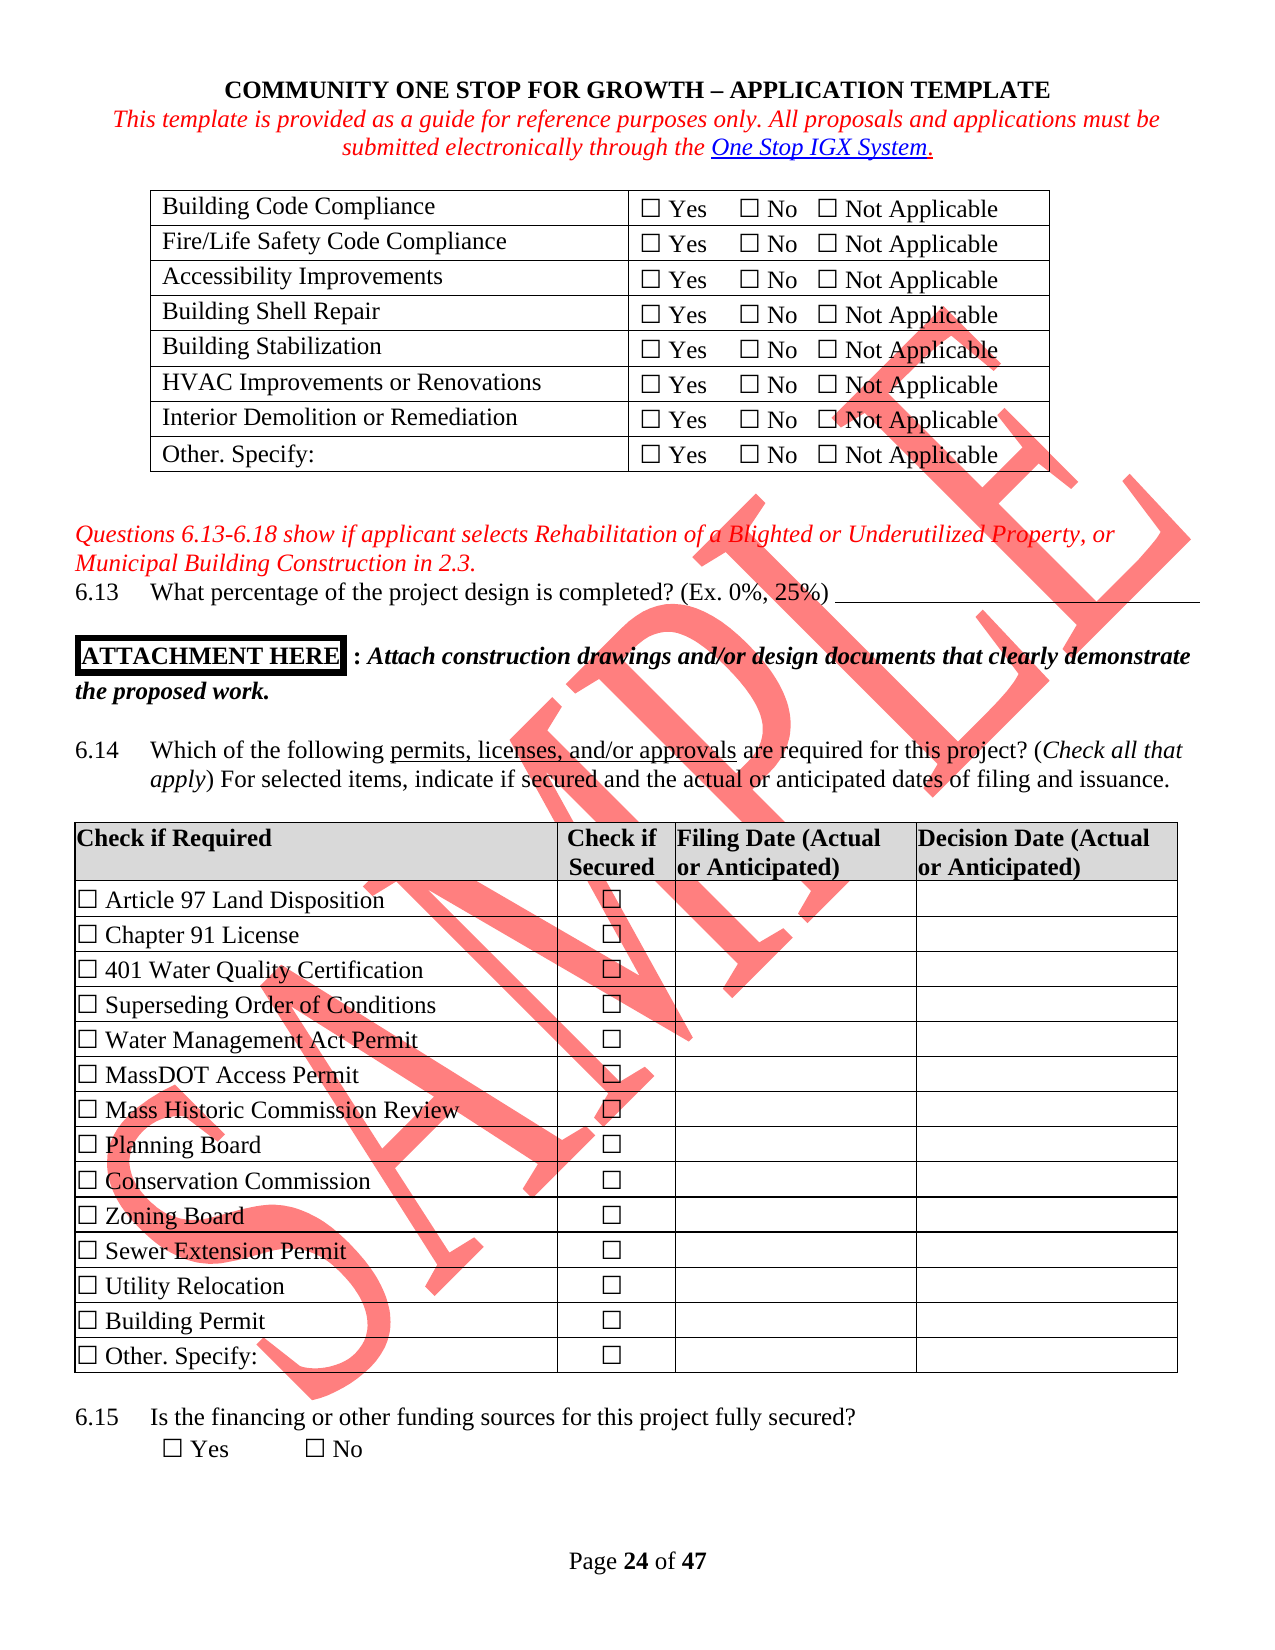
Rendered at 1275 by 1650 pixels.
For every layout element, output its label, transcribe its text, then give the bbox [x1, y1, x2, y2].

table_cell [676, 1092, 916, 1126]
table_cell [917, 1303, 1177, 1337]
table_cell Yes No Not Applicable [629, 402, 1049, 436]
table_cell Building Code Compliance [151, 191, 628, 225]
table_cell [917, 1233, 1177, 1267]
table_cell Planning Board [76, 1127, 557, 1161]
table_cell Zoning Board [76, 1198, 557, 1231]
table_cell [676, 1268, 916, 1302]
table_header Decision Date (Actual or Anticipated) [917, 823, 1177, 880]
table_cell [917, 1198, 1177, 1231]
table_cell Yes No Not Applicable [629, 331, 1049, 366]
list Is the financing or other funding sources for this project fully secured? [75, 1402, 1200, 1430]
table_cell [676, 917, 916, 951]
table_cell Conservation Commission [76, 1162, 557, 1196]
table_cell [917, 1338, 1177, 1372]
list Which of the following permits, licenses, and/or approvals are required for this project? (Check all that apply) For selected items, indicate if secured and the actual or anticipated dates of filing and issuance. [75, 736, 1200, 793]
table_header Check if Secured [558, 823, 675, 880]
table_cell [676, 1303, 916, 1337]
table_cell Other. Specify: [151, 437, 628, 471]
table_header Check if Required [76, 823, 557, 880]
table_cell Building Permit [76, 1303, 557, 1337]
table_cell HVAC Improvements or Renovations [151, 367, 628, 401]
table_cell [676, 1057, 916, 1091]
table_cell Accessibility Improvements [151, 261, 628, 295]
table_cell Yes No Not Applicable [629, 296, 1049, 330]
table_header No [293, 1430, 499, 1464]
table_cell Chapter 91 License [76, 917, 557, 951]
table_cell [676, 1233, 916, 1267]
text ATTACHMENT HERE : Attach construction drawings and/or design documents that clearly demonstrate the proposed work. [75, 634, 1200, 704]
table_cell Building Stabilization [151, 331, 628, 366]
table_cell [917, 987, 1177, 1021]
table_cell [917, 917, 1177, 951]
table_cell [676, 881, 916, 916]
table_cell [917, 1127, 1177, 1161]
table_header Filing Date (Actual or Anticipated) [676, 823, 916, 880]
table_cell [917, 1092, 1177, 1126]
table_cell [676, 1127, 916, 1161]
table_cell Mass Historic Commission Review [76, 1092, 557, 1126]
table_cell Other. Specify: [76, 1338, 557, 1372]
table_cell Interior Demolition or Remediation [151, 402, 628, 436]
table_cell Utility Relocation [76, 1268, 557, 1302]
table_cell [676, 1198, 916, 1231]
table_cell Sewer Extension Permit [76, 1233, 557, 1267]
table_cell [917, 952, 1177, 986]
table_cell Fire/Life Safety Code Compliance [151, 226, 628, 260]
table_header Yes [150, 1430, 292, 1464]
table_cell MassDOT Access Permit [76, 1057, 557, 1091]
table_cell Yes No Not Applicable [629, 437, 1049, 471]
table_cell Superseding Order of Conditions [76, 987, 557, 1021]
table_cell [917, 1057, 1177, 1091]
list What percentage of the project design is completed? (Ex. 0%, 25%) [75, 577, 1200, 606]
table_cell [676, 1338, 916, 1372]
table_cell [676, 987, 916, 1021]
table_cell [676, 952, 916, 986]
table_cell [917, 1268, 1177, 1302]
table_cell [917, 1022, 1177, 1056]
table_cell Yes No Not Applicable [629, 226, 1049, 260]
table_cell 401 Water Quality Certification [76, 952, 557, 986]
table_cell Water Management Act Permit [76, 1022, 557, 1056]
table_cell Article 97 Land Disposition [76, 881, 557, 916]
table_cell Building Shell Repair [151, 296, 628, 330]
table_cell [917, 1162, 1177, 1196]
table_cell Yes No Not Applicable [629, 261, 1049, 295]
text Questions 6.13-6.18 show if applicant selects Rehabilitation of a Blighted or Underutilized Property, or Municipal Building Construction in 2.3. [75, 519, 1200, 577]
table_cell [676, 1022, 916, 1056]
table_cell Yes No Not Applicable [629, 367, 1049, 401]
table_cell [676, 1162, 916, 1196]
table_cell Yes No Not Applicable [629, 191, 1049, 225]
table_cell [917, 881, 1177, 916]
